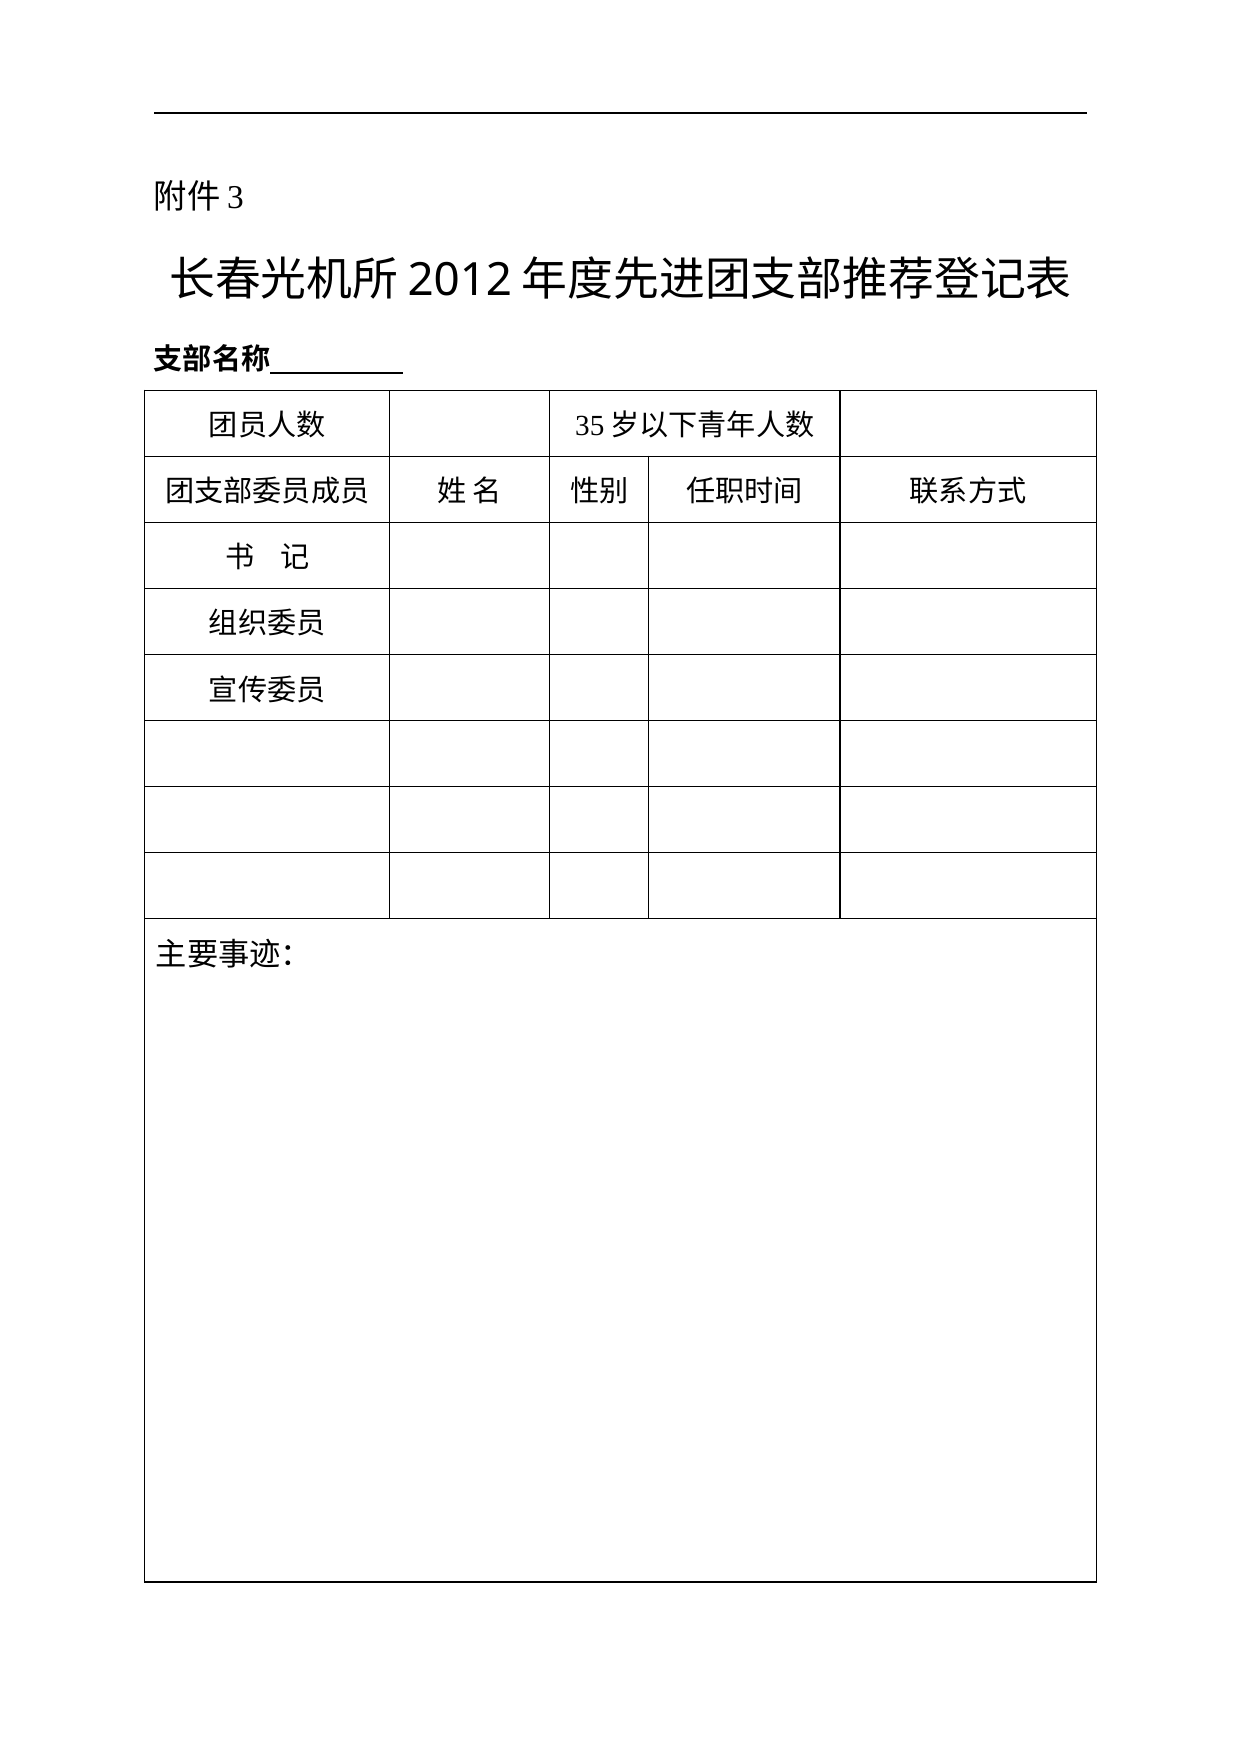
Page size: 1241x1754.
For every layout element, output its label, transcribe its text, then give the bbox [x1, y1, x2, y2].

table_cell 团支部委员成员 [145, 457, 389, 522]
table_cell [390, 853, 549, 918]
table_header [841, 391, 1096, 456]
table_cell [841, 853, 1096, 918]
text 支部名称 [153, 324, 1087, 389]
table_cell 姓 名 [390, 457, 549, 522]
text 长春光机所2012年度先进团支部推荐登记表 [153, 227, 1087, 324]
table_cell 任职时间 [649, 457, 839, 522]
table_cell [550, 787, 648, 852]
table_cell [390, 655, 549, 720]
table_cell 主要事迹： [145, 919, 1096, 1581]
table_cell [649, 523, 839, 588]
table_cell [145, 721, 389, 786]
table_cell [649, 853, 839, 918]
table_cell 组织委员 [145, 589, 389, 654]
table_header [390, 391, 549, 456]
table_cell [649, 721, 839, 786]
table_cell [390, 787, 549, 852]
table_cell [649, 655, 839, 720]
table_cell [841, 787, 1096, 852]
table_cell [841, 589, 1096, 654]
table_cell [550, 853, 648, 918]
table_cell [841, 721, 1096, 786]
table_cell [841, 523, 1096, 588]
table_cell [550, 721, 648, 786]
table_cell [390, 721, 549, 786]
table_cell 宣传委员 [145, 655, 389, 720]
table_cell [390, 589, 549, 654]
table_cell [550, 655, 648, 720]
table_header 35岁以下青年人数 [550, 391, 839, 456]
table_cell [649, 787, 839, 852]
table_cell 书 记 [145, 523, 389, 588]
table_cell [390, 523, 549, 588]
table_cell [145, 853, 389, 918]
table_cell [841, 655, 1096, 720]
table_cell [649, 589, 839, 654]
table_cell [550, 523, 648, 588]
text 附件3 [153, 162, 1087, 227]
table_header 团员人数 [145, 391, 389, 456]
table_cell 性别 [550, 457, 648, 522]
table_cell 联系方式 [841, 457, 1096, 522]
table_cell [550, 589, 648, 654]
table_cell [145, 787, 389, 852]
